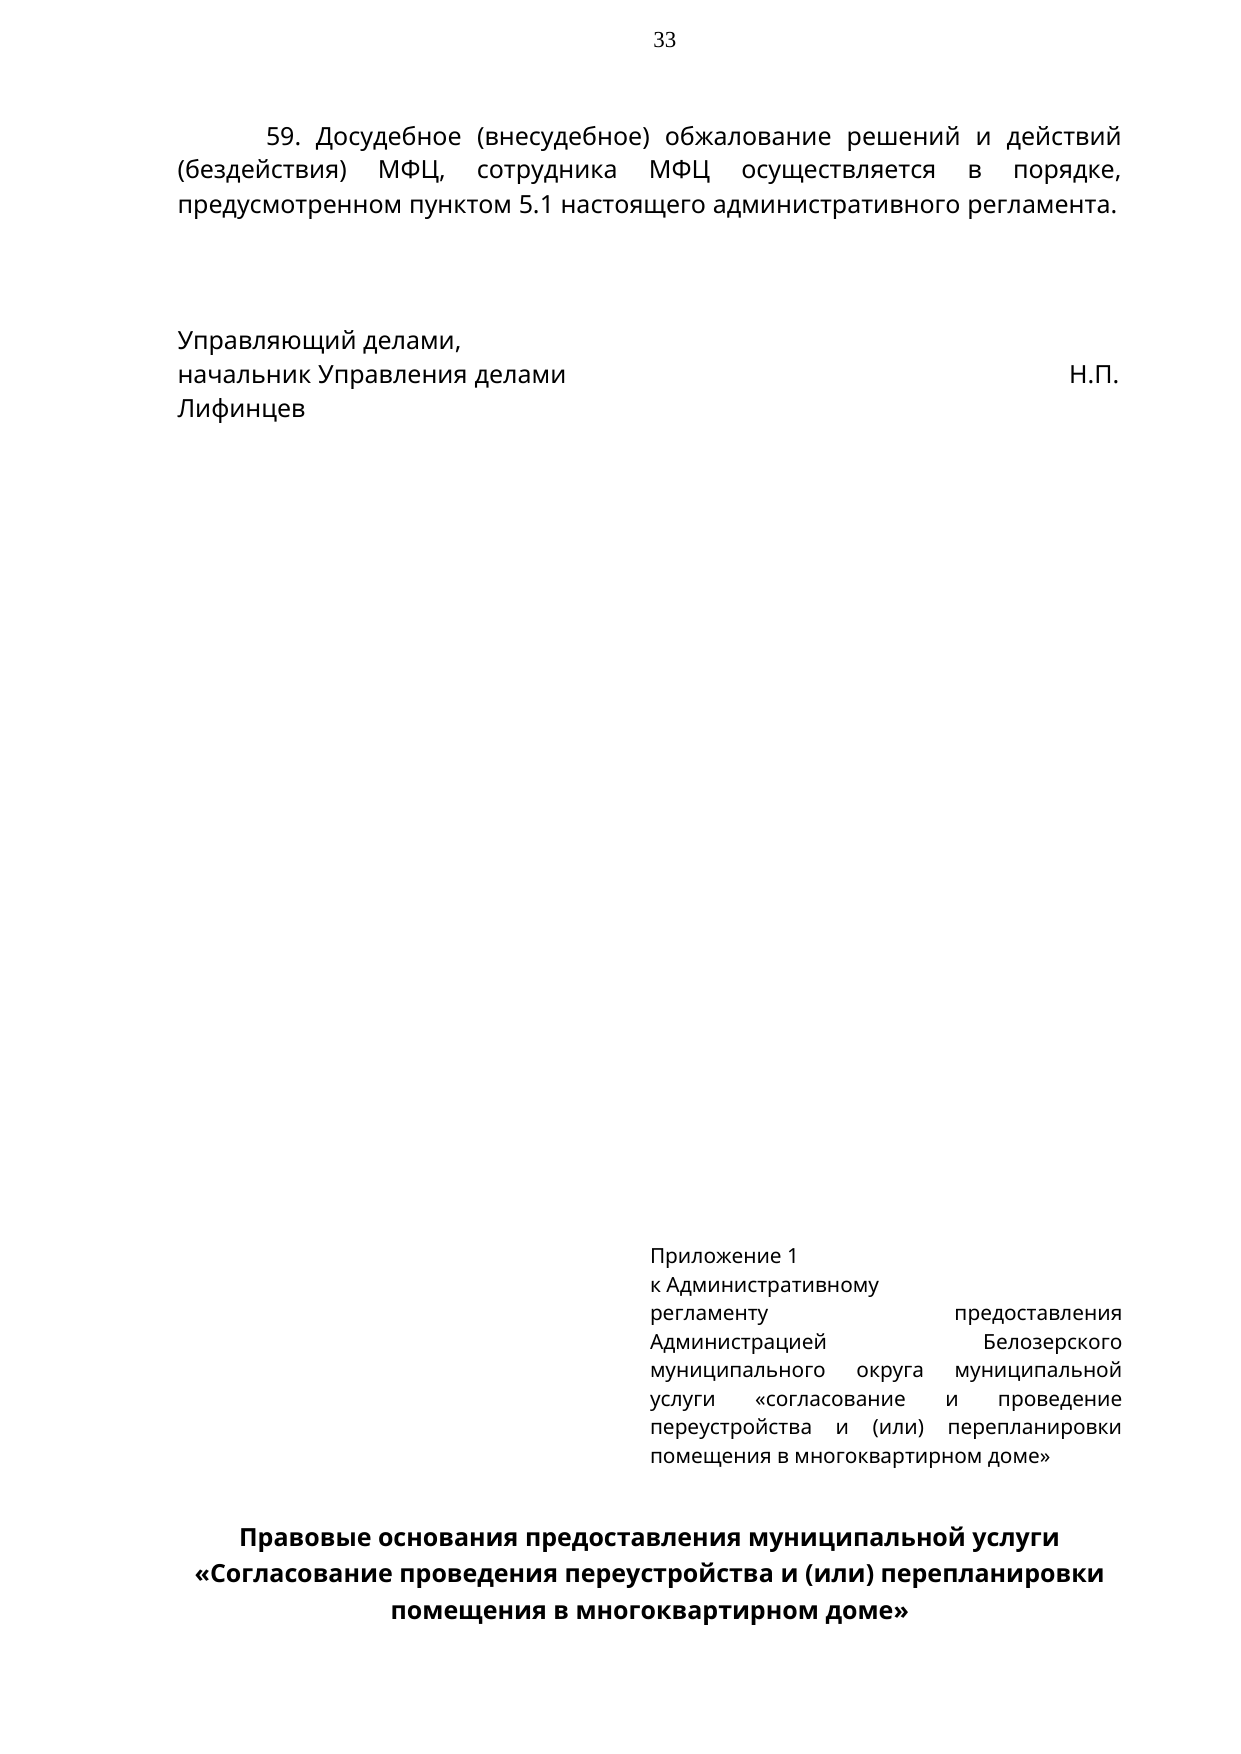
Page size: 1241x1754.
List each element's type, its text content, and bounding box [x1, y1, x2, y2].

text Правовые основания предоставления муниципальной услуги «Согласование проведения переустройства и (или) перепланировки помещения в многоквартирном доме» [177, 1519, 1122, 1627]
text Приложение 1 [650, 1242, 1122, 1270]
text регламенту предоставления Администрацией Белозерского муниципального округа муниципальной услуги «согласование и проведение переустройства и (или) перепланировки помещения в многоквартирном доме» [650, 1298, 1122, 1469]
text 59. Досудебное (внесудебное) обжалование решений и действий (бездействия) МФЦ, сотрудника МФЦ осуществляется в порядке, предусмотренном пунктом 5.1 настоящего административного регламента. [177, 118, 1122, 220]
text начальник Управления делами Н.П. Лифинцев [177, 357, 1122, 425]
text Управляющий делами, [177, 322, 1122, 357]
text к Административному [650, 1270, 1122, 1298]
